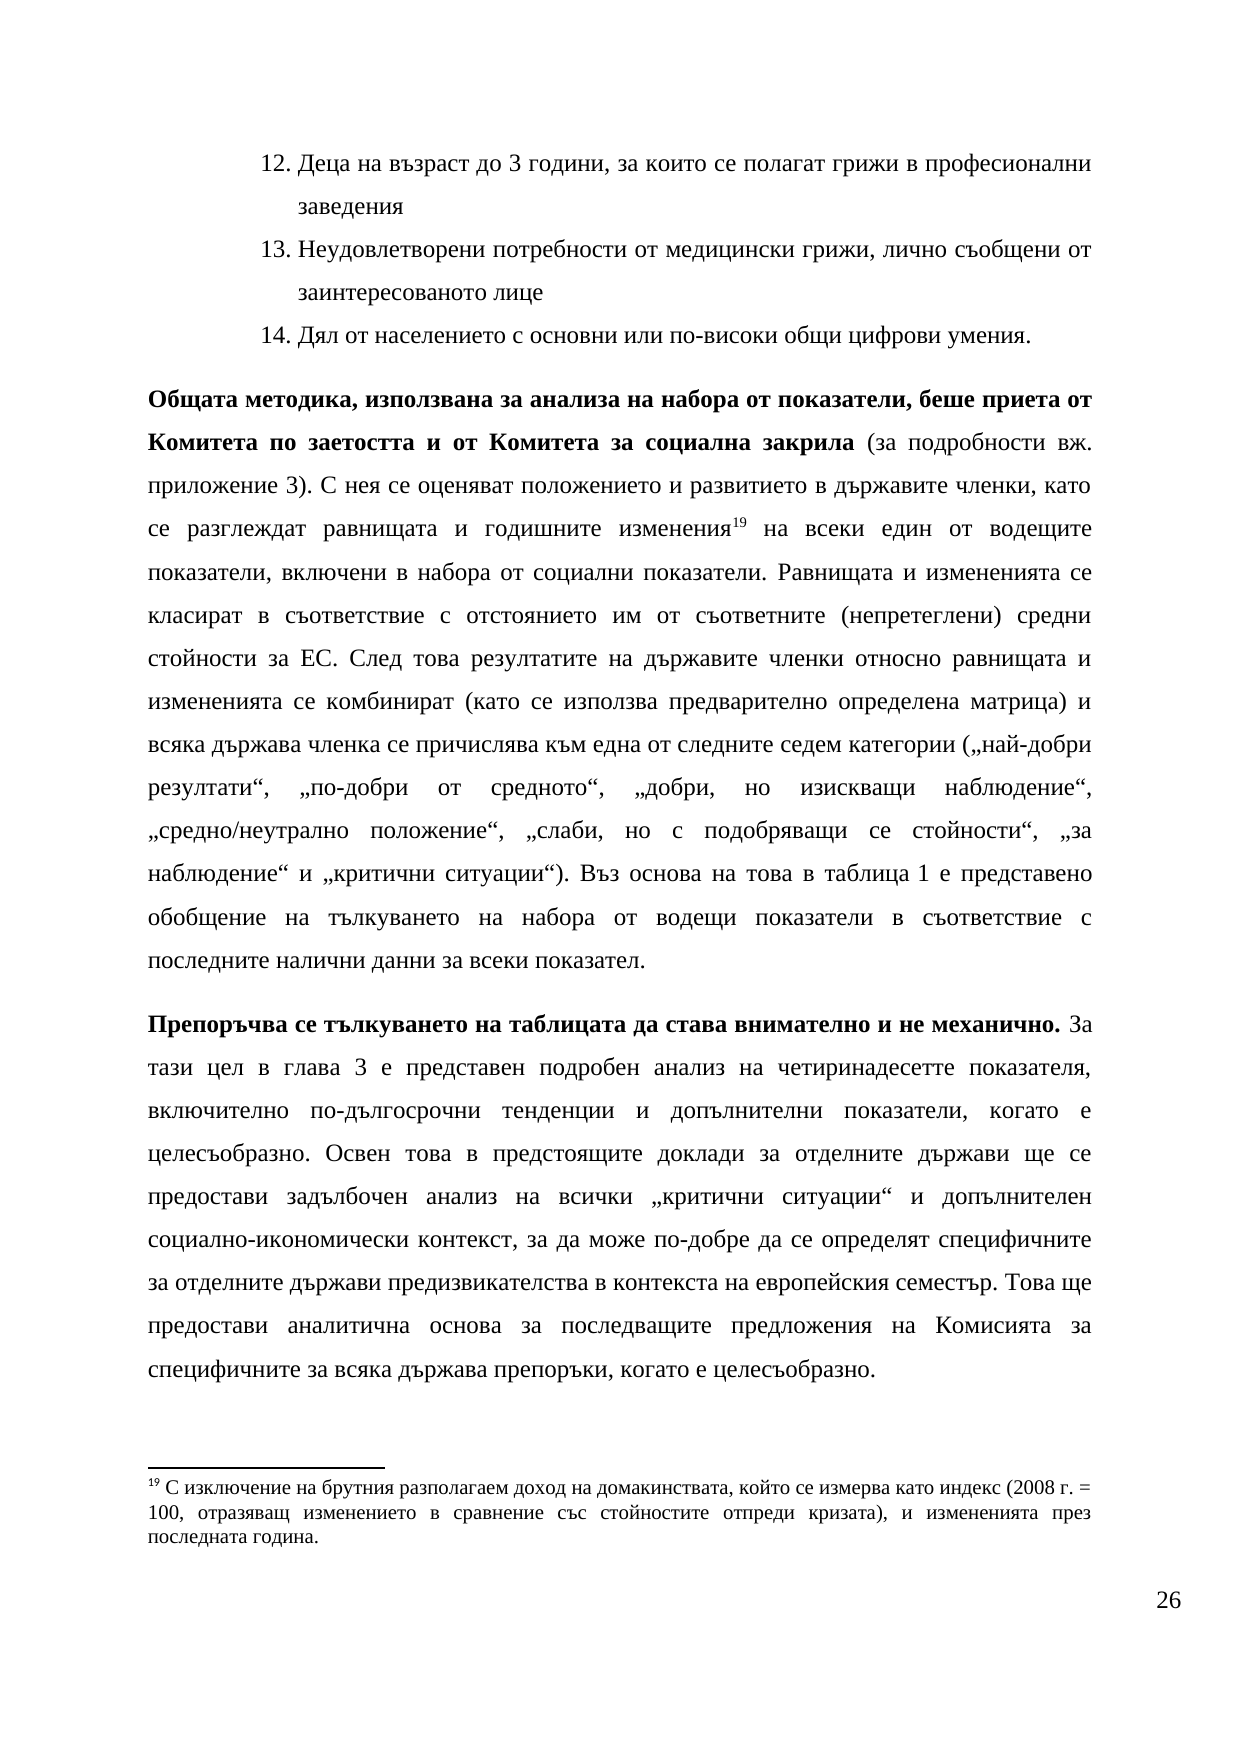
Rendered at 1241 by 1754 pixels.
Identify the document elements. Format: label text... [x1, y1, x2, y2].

list Неудовлетворени потребности от медицински грижи, лично съобщени от заинтересованото лице [260, 234, 1093, 306]
list Дял от населението с основни или по-високи общи цифрови умения. [260, 320, 1093, 349]
text Препоръчва се тълкуването на таблицата да става внимателно и не механично. За тази цел в глава 3 е представен подробен анализ на четиринадесетте показателя, включително по-дългосрочни тенденции и допълнителни показатели, когато е целесъобразно. Освен това в предстоящите доклади за отделните държави ще се предостави задълбочен анализ на всички „критични ситуации“ и допълнителен социално-икономически контекст, за да може по-добре да се определят специфичните за отделните държави предизвикателства в контекста на европейския семестър. Това ще предостави аналитична основа за последващите предложения на Комисията за специфичните за всяка държава препоръки, когато е целесъобразно. [148, 1009, 1093, 1382]
text Общата методика, използвана за анализа на набора от показатели, беше приета от Комитета по заетостта и от Комитета за социална закрила (за подробности вж. приложение 3). С нея се оценяват положението и развитието в държавите членки, като се разглеждат равнищата и годишните изменения на всеки един от водещите показатели, включени в набора от социални показатели. Равнищата и измененията се класират в съответствие с отстоянието им от съответните (непретеглени) средни стойности за ЕС. След това резултатите на държавите членки относно равнищата и измененията се комбинират (като се използва предварително определена матрица) и всяка държава членка се причислява към една от следните седем категории („най-добри резултати“, „по-добри от средното“, „добри, но изискващи наблюдение“, „средно/неутрално положение“, „слаби, но с подобряващи се стойности“, „за наблюдение“ и „критични ситуации“). Въз основа на това в таблица 1 е представено обобщение на тълкуването на набора от водещи показатели в съответствие с последните налични данни за всеки показател. [148, 384, 1093, 973]
list Деца на възраст до 3 години, за които се полагат грижи в професионални заведения [260, 148, 1093, 219]
